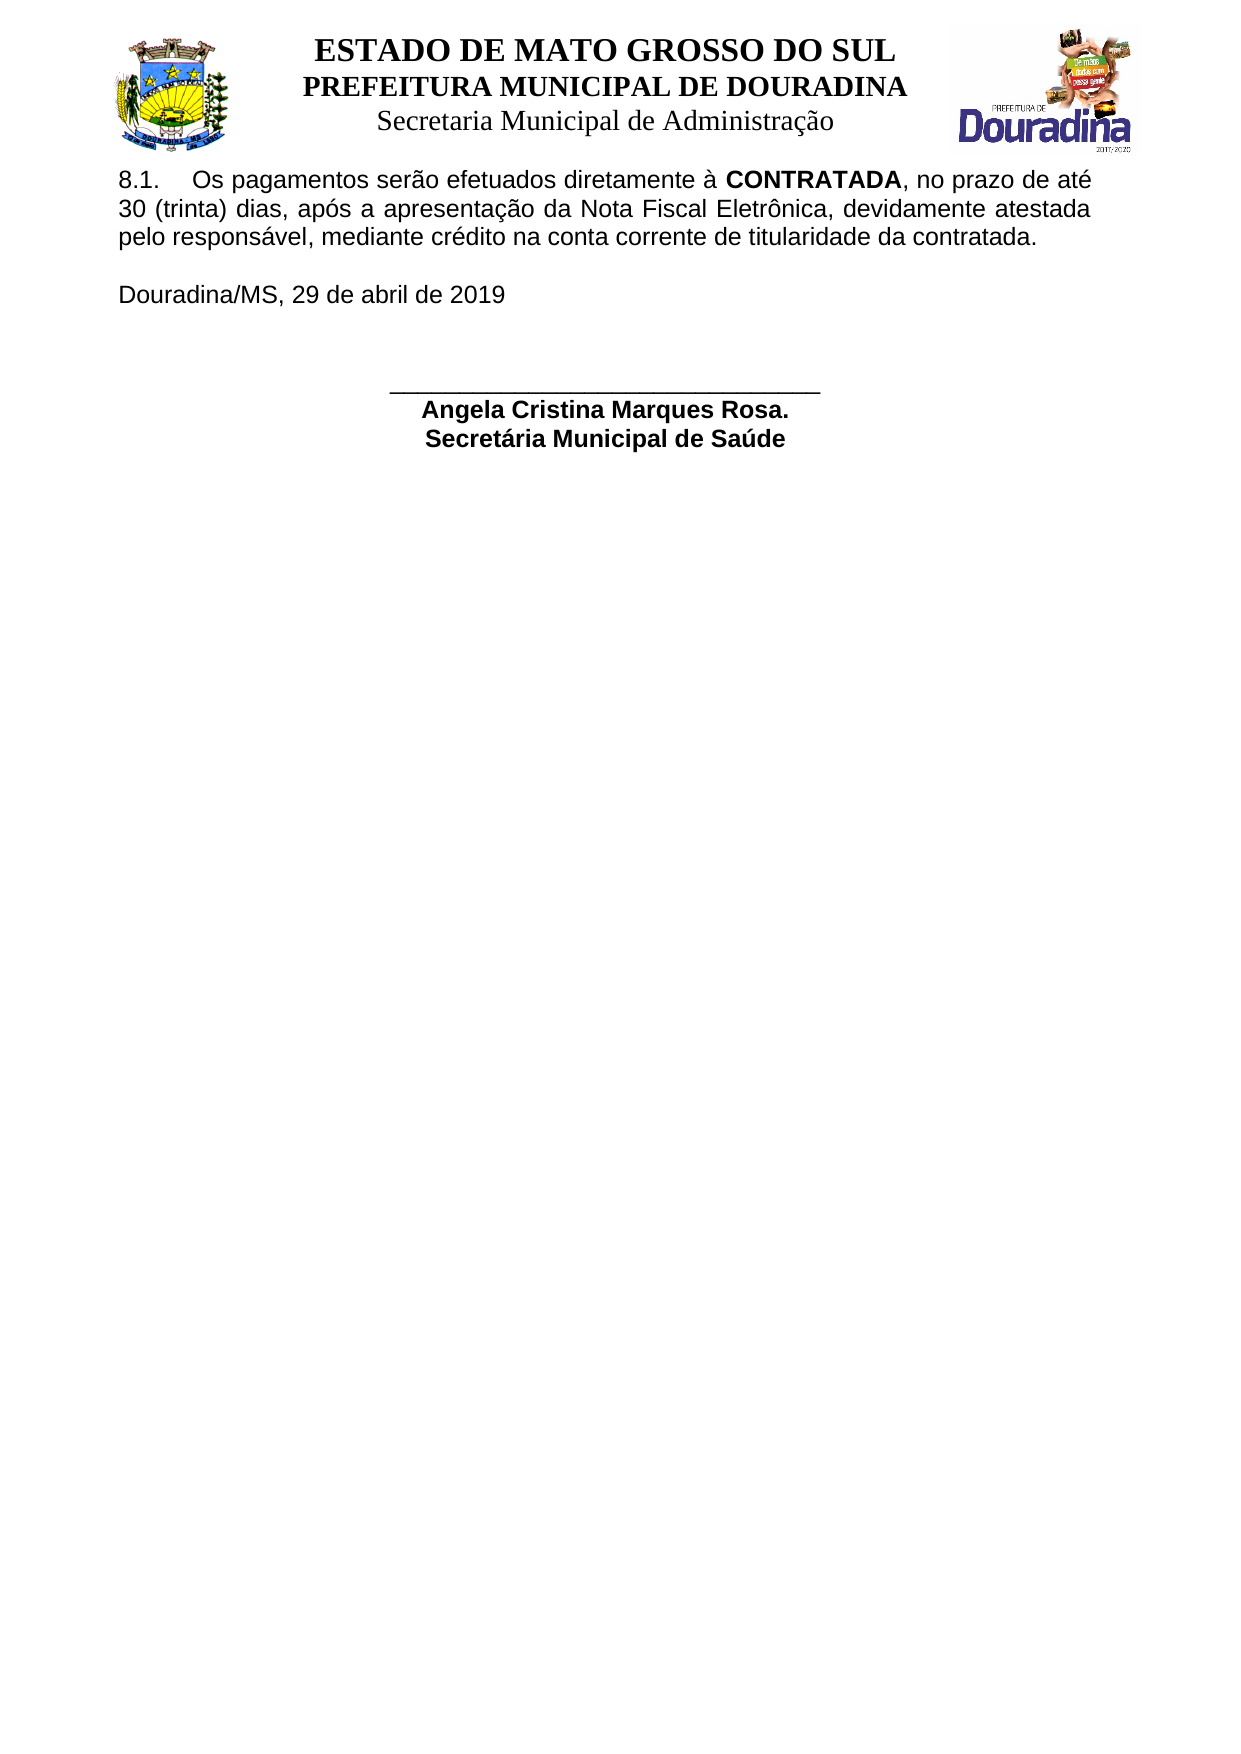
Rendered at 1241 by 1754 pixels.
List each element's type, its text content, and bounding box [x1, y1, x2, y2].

picture [104, 25, 237, 162]
text Secretária Municipal de Saúde [118, 424, 1092, 452]
text 8.1. Os pagamentos serão efetuados diretamente à CONTRATADA, no prazo de até 30 (trinta) dias, após a apresentação da Nota Fiscal Eletrônica, devidamente atestada pelo responsável, mediante crédito na conta corrente de titularidade da contratada. [118, 165, 1092, 251]
text _______________________________ [118, 366, 1092, 395]
picture [948, 25, 1141, 156]
text Douradina/MS, 29 de abril de 2019 [118, 280, 1092, 309]
text Angela Cristina Marques Rosa. [118, 395, 1092, 424]
